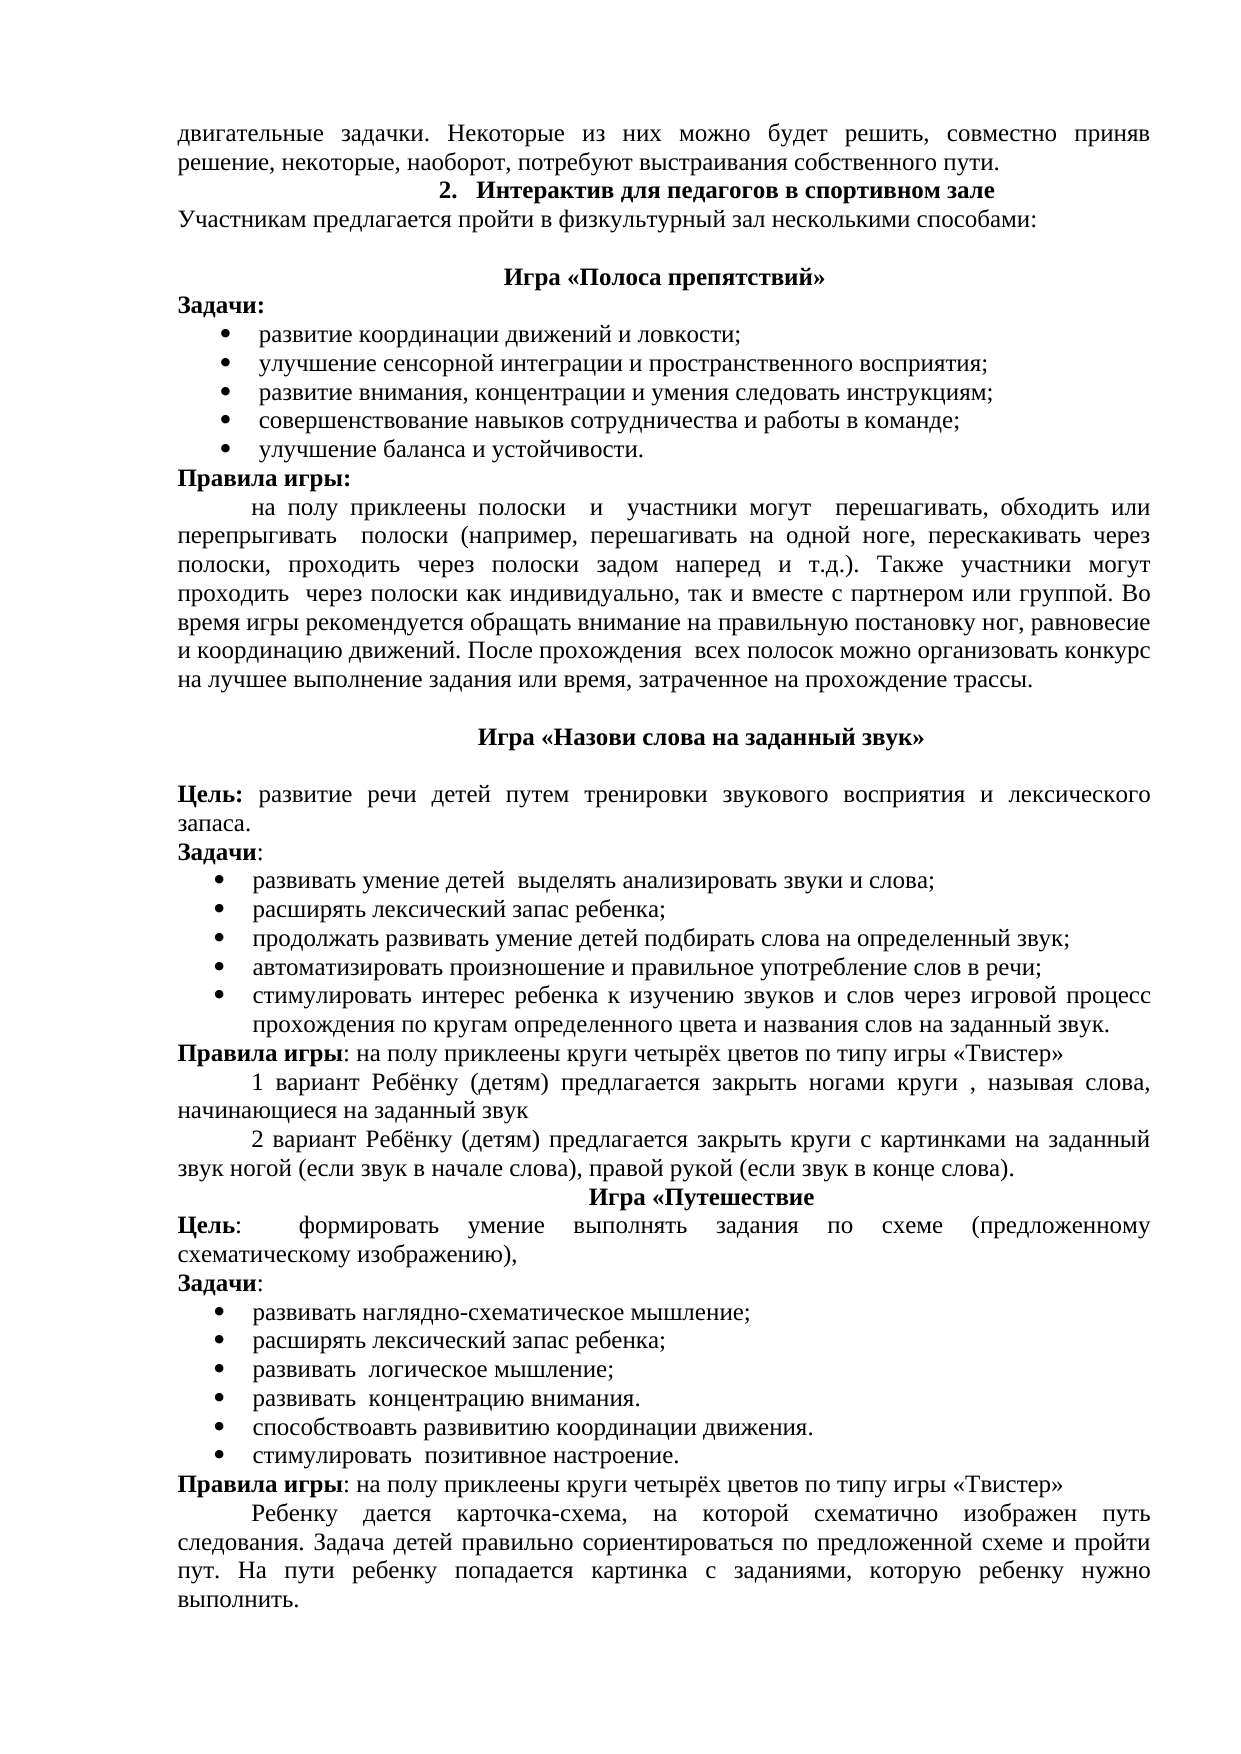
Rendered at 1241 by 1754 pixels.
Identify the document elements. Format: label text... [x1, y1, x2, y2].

list развитие координации движений и ловкости; [221, 319, 1152, 348]
text Игра «Назови слова на заданный звук» [177, 722, 1152, 751]
text Задачи: [177, 1268, 1152, 1297]
list развивать логическое мышление; [215, 1354, 1152, 1383]
list совершенствование навыков сотрудничества и работы в команде; [221, 406, 1152, 434]
list развивать наглядно-схематическое мышление; [215, 1297, 1152, 1326]
text Цель: формировать умение выполнять задания по схеме (предложенному схематическому изображению), [177, 1211, 1152, 1268]
list стимулировать интерес ребенка к изучению звуков и слов через игровой процесс прохождения по кругам определенного цвета и названия слов на заданный звук. [215, 981, 1152, 1038]
list Участникам предлагается пройти в физкультурный зал несколькими способами: [177, 204, 1152, 233]
text Ребенку дается карточка-схема, на которой схематично изображен путь следования. Задача детей правильно сориентироваться по предложенной схеме и пройти пут. На пути ребенку попадается картинка с заданиями, которую ребенку нужно выполнить. [177, 1498, 1152, 1613]
text Правила игры: на полу приклеены круги четырёх цветов по типу игры «Твистер» [177, 1469, 1152, 1498]
list стимулировать позитивное настроение. [215, 1441, 1152, 1469]
list улучшение сенсорной интеграции и пространственного восприятия; [221, 348, 1152, 377]
list развивать концентрацию внимания. [215, 1383, 1152, 1412]
text Игра «Путешествие [177, 1182, 1152, 1211]
text Цель: развитие речи детей путем тренировки звукового восприятия и лексического запаса. [177, 779, 1152, 837]
text Задачи: [177, 837, 1152, 866]
list продолжать развивать умение детей подбирать слова на определенный звук; [215, 923, 1152, 952]
text Правила игры: [177, 463, 1152, 492]
list Задачи: [177, 291, 1152, 319]
text Игра «Полоса препятствий» [177, 262, 1152, 291]
list развивать умение детей выделять анализировать звуки и слова; [215, 866, 1152, 894]
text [177, 118, 1152, 176]
list расширять лексический запас ребенка; [215, 1326, 1152, 1354]
list автоматизировать произношение и правильное употребление слов в речи; [215, 952, 1152, 981]
list способствоавть развивитию координации движения. [215, 1412, 1152, 1441]
list Интерактив для педагогов в спортивном зале [282, 176, 1152, 204]
text 2 вариант Ребёнку (детям) предлагается закрыть круги с картинками на заданный звук ногой (если звук в начале слова), правой рукой (если звук в конце слова). [177, 1124, 1152, 1182]
list развитие внимания, концентрации и умения следовать инструкциям; [221, 377, 1152, 406]
text 1 вариант Ребёнку (детям) предлагается закрыть ногами круги , называя слова, начинающиеся на заданный звук [177, 1067, 1152, 1124]
list улучшение баланса и устойчивости. [221, 434, 1152, 463]
list расширять лексический запас ребенка; [215, 894, 1152, 923]
text Правила игры: на полу приклеены круги четырёх цветов по типу игры «Твистер» [177, 1038, 1152, 1067]
text на полу приклеены полоски и участники могут перешагивать, обходить или перепрыгивать полоски (например, перешагивать на одной ноге, перескакивать через полоски, проходить через полоски задом наперед и т.д.). Также участники могут проходить через полоски как индивидуально, так и вместе с партнером или группой. Во время игры рекомендуется обращать внимание на правильную постановку ног, равновесие и координацию движений. После прохождения всех полосок можно организовать конкурс на лучшее выполнение задания или время, затраченное на прохождение трассы. [177, 492, 1152, 693]
